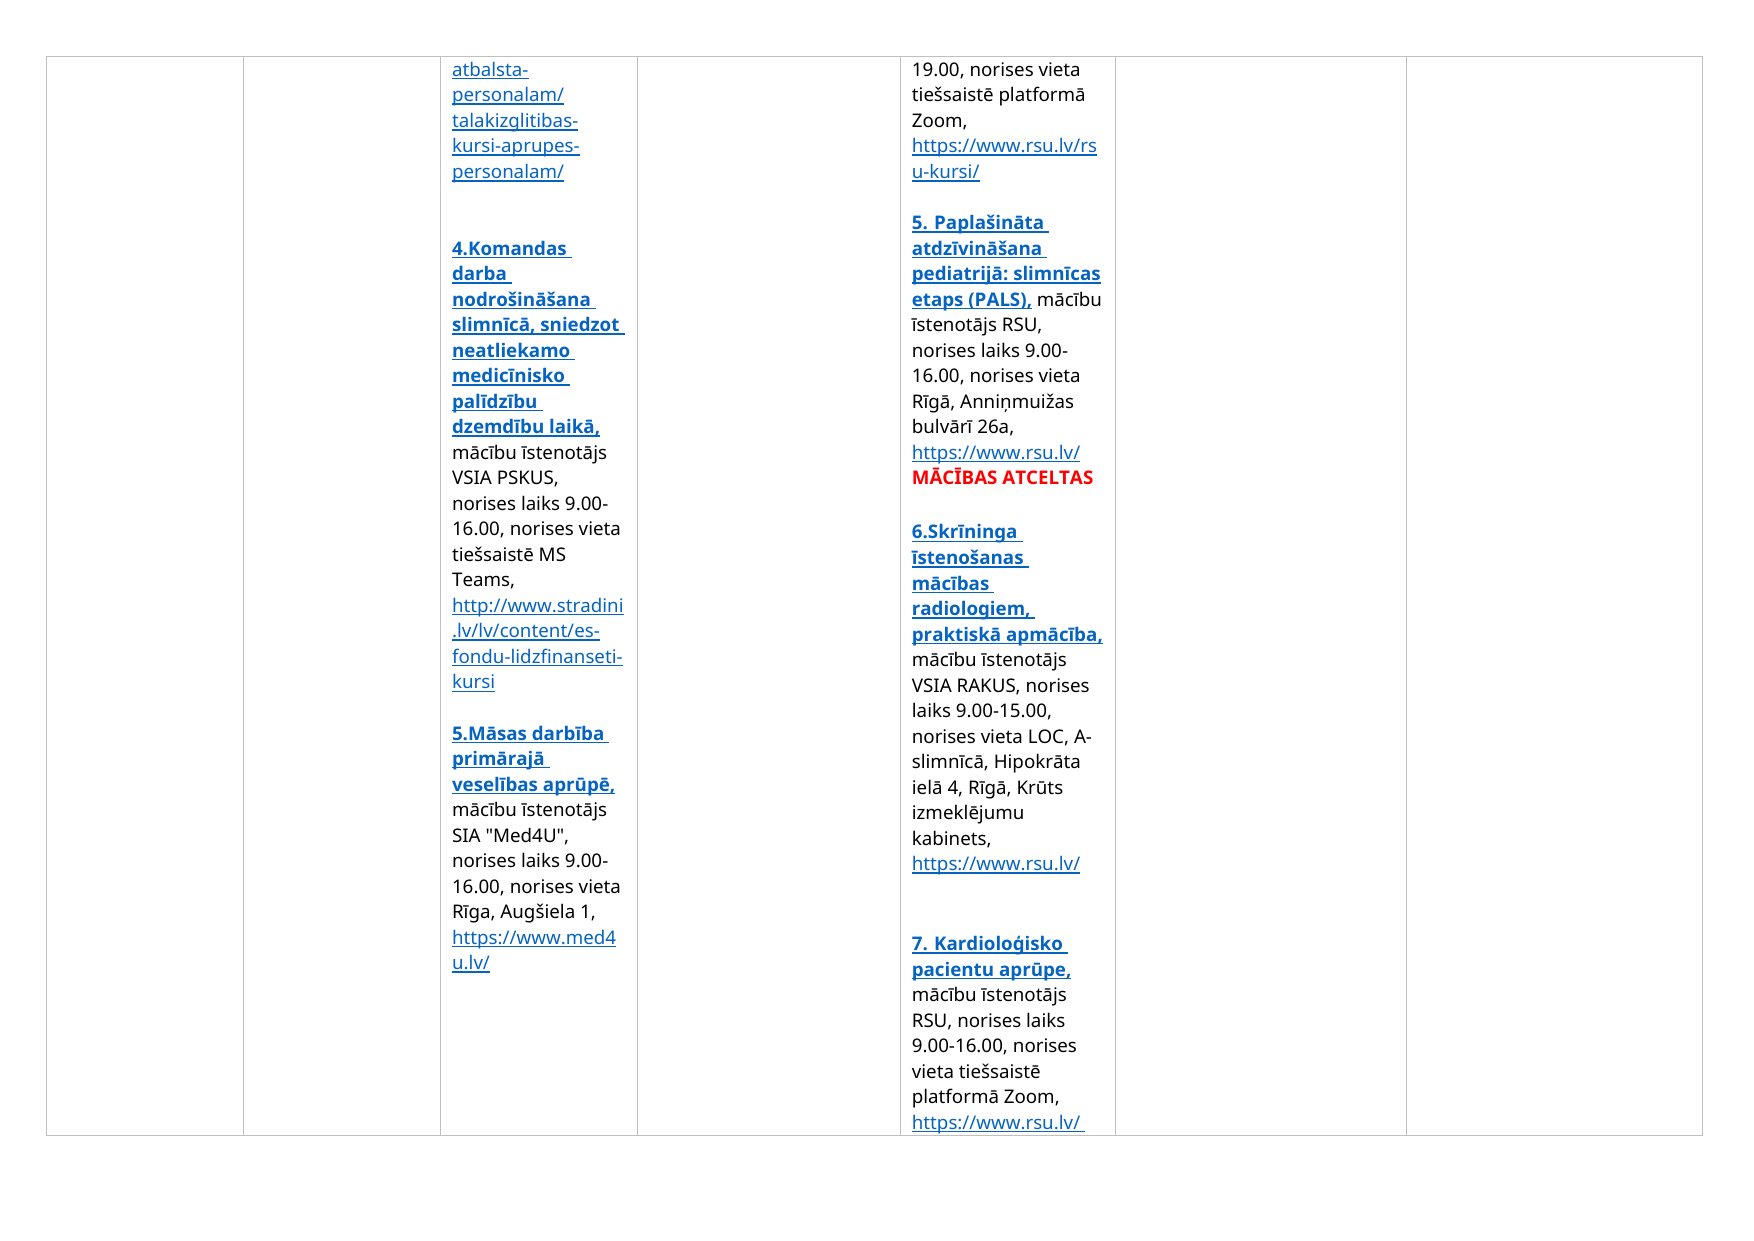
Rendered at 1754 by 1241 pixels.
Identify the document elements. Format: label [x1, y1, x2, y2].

table_cell [901, 57, 1115, 1134]
table_cell [441, 57, 637, 1134]
table_cell [638, 57, 900, 1134]
table_cell [244, 57, 440, 1134]
table_cell [47, 57, 243, 1134]
table_cell [1407, 57, 1702, 1134]
table_cell [1116, 57, 1406, 1134]
